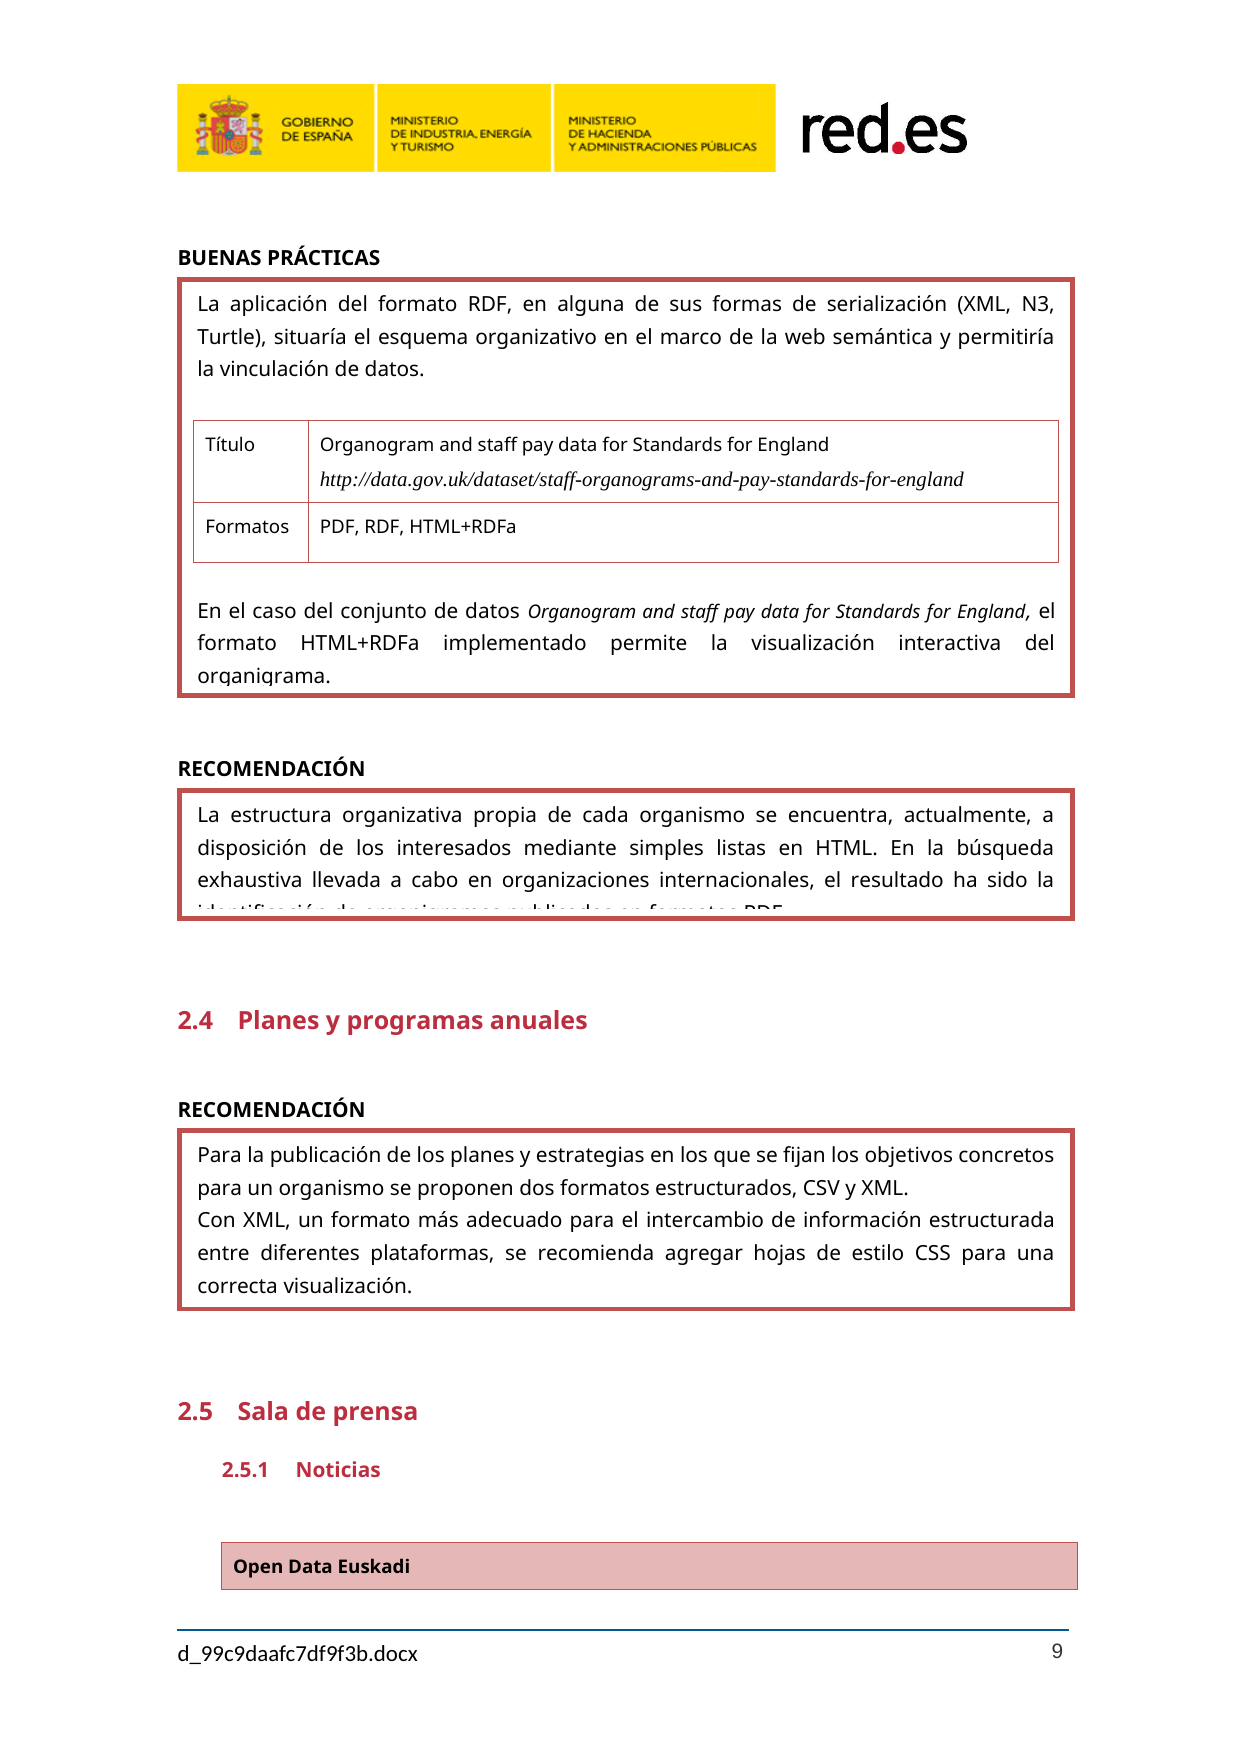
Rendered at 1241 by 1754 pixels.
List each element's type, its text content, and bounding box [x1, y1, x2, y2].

text BUENAS PRÁCTICAS [177, 243, 1063, 272]
picture [177, 84, 776, 172]
text RECOMENDACIÓN [177, 754, 1063, 783]
table_header Open Data Euskadi http://opendata.euskadi.net/w79-home/es [222, 1543, 1077, 1589]
subtitle Sala de prensa [177, 1393, 1063, 1427]
picture [802, 102, 967, 154]
text RECOMENDACIÓN [177, 1095, 1063, 1123]
subtitle Planes y programas anuales [177, 1003, 1063, 1037]
subtitle Noticias [222, 1456, 1063, 1484]
